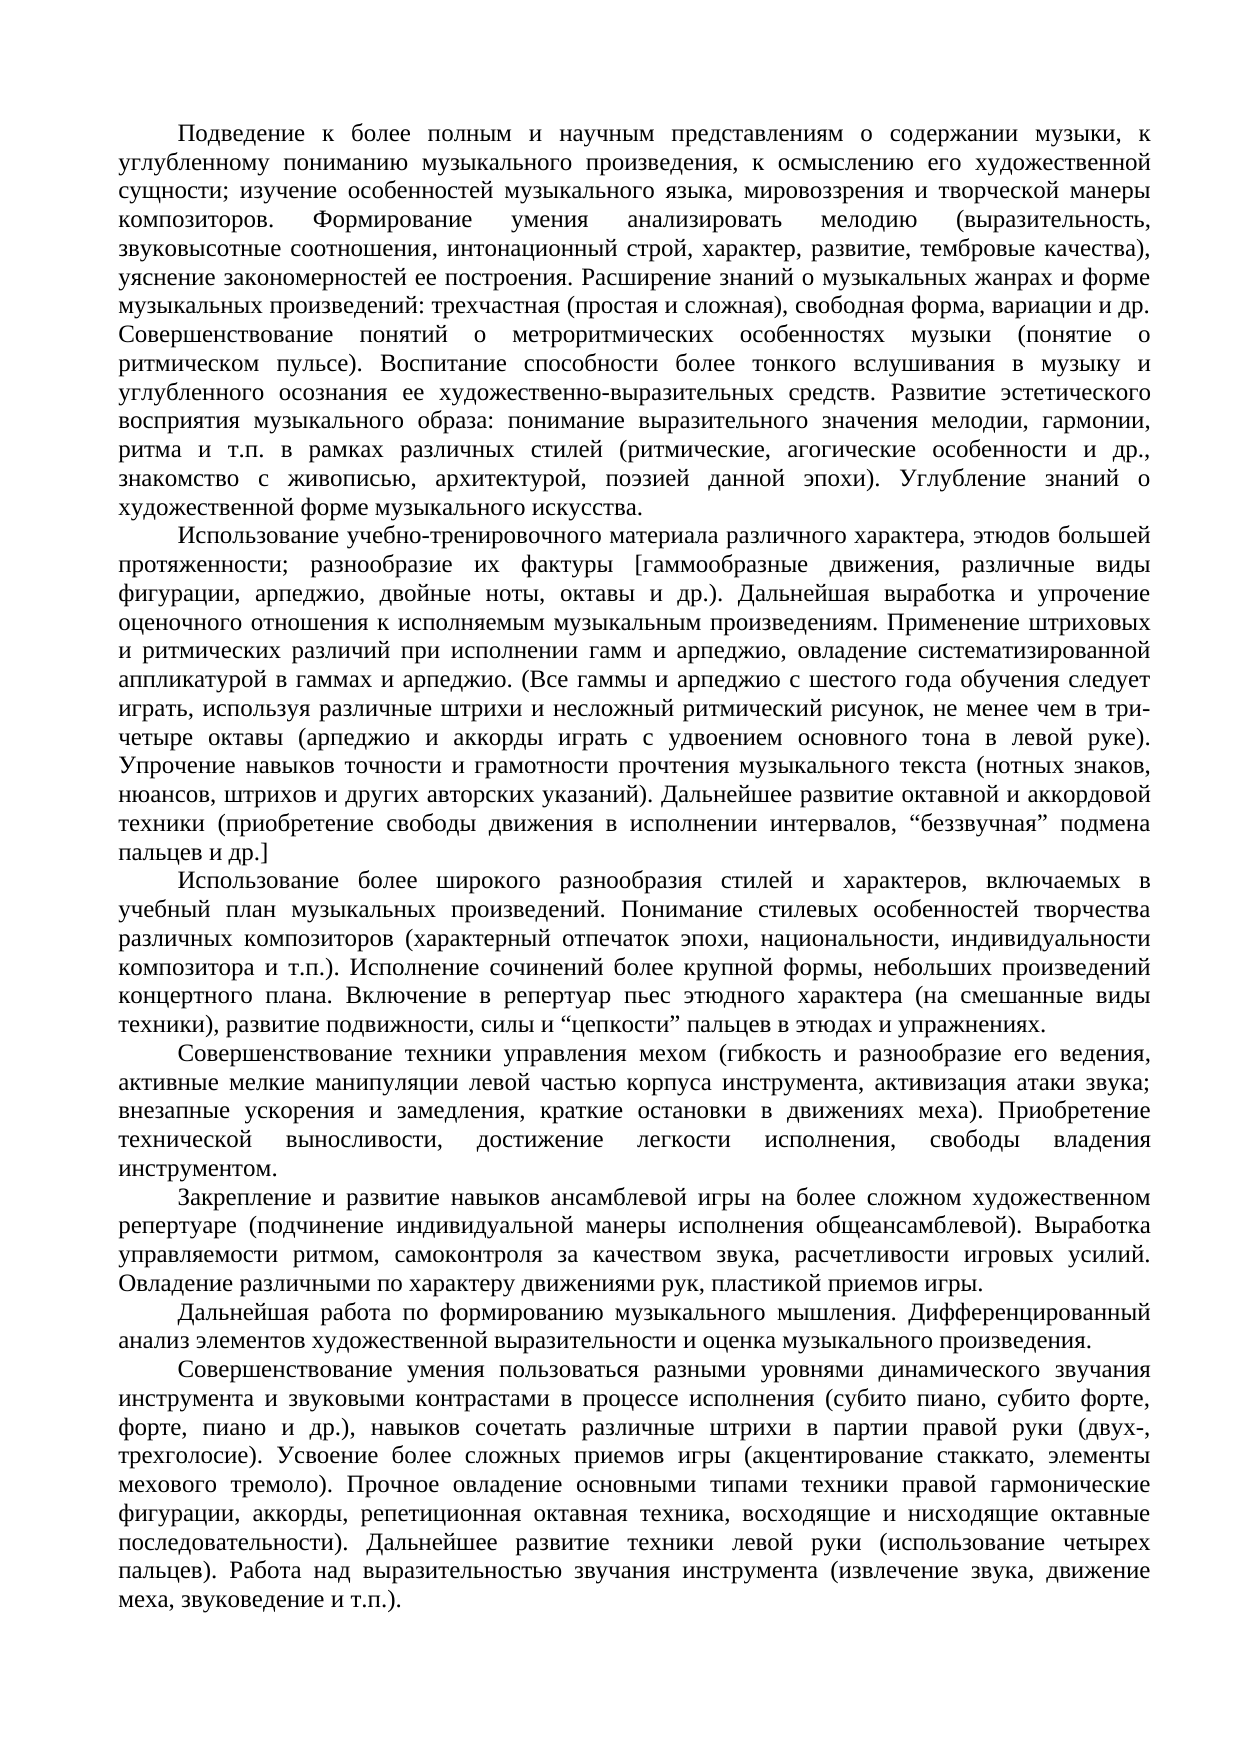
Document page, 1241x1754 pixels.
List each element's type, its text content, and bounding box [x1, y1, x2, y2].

text Использование более широкого разнообразия стилей и характеров, включаемых в учебный план музыкальных произведений. Понимание стилевых особенностей творчества различных композиторов (характерный отпечаток эпохи, национальности, индивидуальности композитора и т.п.). Исполнение сочинений более крупной формы, небольших произведений концертного плана. Включение в репертуар пьес этюдного характера (на смешанные виды техники), развитие подвижности, силы и “цепкости” пальцев в этюдах и упражнениях. [118, 866, 1152, 1038]
text Совершенствование умения пользоваться разными уровнями динамического звучания инструмента и звуковыми контрастами в процессе исполнения (субито пиано, субито форте, форте, пиано и др.), навыков сочетать различные штрихи в партии правой руки (двух-, трехголосие). Усвоение более сложных приемов игры (акцентирование стаккато, элементы мехового тремоло). Прочное овладение основными типами техники правой гармонические фигурации, аккорды, репетиционная октавная техника, восходящие и нисходящие октавные последовательности). Дальнейшее развитие техники левой руки (использование четырех пальцев). Работа над выразительностью звучания инструмента (извлечение звука, движение меха, звуковедение и т.п.). [118, 1354, 1152, 1613]
text Дальнейшая работа по формированию музыкального мышления. Дифференцированный анализ элементов художественной выразительности и оценка музыкального произведения. [118, 1297, 1152, 1354]
text Закрепление и развитие навыков ансамблевой игры на более сложном художественном репертуаре (подчинение индивидуальной манеры исполнения общеансамблевой). Выработка управляемости ритмом, самоконтроля за качеством звука, расчетливости игровых усилий. Овладение различными по характеру движениями рук, пластикой приемов игры. [118, 1182, 1152, 1297]
text Совершенствование техники управления мехом (гибкость и разнообразие его ведения, активные мелкие манипуляции левой частью корпуса инструмента, активизация атаки звука; внезапные ускорения и замедления, краткие остановки в движениях меха). Приобретение технической выносливости, достижение легкости исполнения, свободы владения инструментом. [118, 1038, 1152, 1182]
text Использование учебно-тренировочного материала различного характера, этюдов большей протяженности; разнообразие их фактуры [гаммообразные движения, различные виды фигурации, арпеджио, двойные ноты, октавы и др.). Дальнейшая выработка и упрочение оценочного отношения к исполняемым музыкальным произведениям. Применение штриховых и ритмических различий при исполнении гамм и арпеджио, овладение систематизированной аппликатурой в гаммах и арпеджио. (Все гаммы и арпеджио с шестого года обучения следует играть, используя различные штрихи и несложный ритмический рисунок, не менее чем в три-четыре октавы (арпеджио и аккорды играть с удвоением основного тона в левой руке). Упрочение навыков точности и грамотности прочтения музыкального текста (нотных знаков, нюансов, штрихов и других авторских указаний). Дальнейшее развитие октавной и аккордовой техники (приобретение свободы движения в исполнении интервалов, “беззвучная” подмена пальцев и др.] [118, 521, 1152, 866]
text Подведение к более полным и научным представлениям о содержании музыки, к углубленному пониманию музыкального произведения, к осмыслению его художественной сущности; изучение особенностей музыкального языка, мировоззрения и творческой манеры композиторов. Формирование умения анализировать мелодию (выразительность, звуковысотные соотношения, интонационный строй, характер, развитие, тембровые качества), уяснение закономерностей ее построения. Расширение знаний о музыкальных жанрах и форме музыкальных произведений: трехчастная (простая и сложная), свободная форма, вариации и др. Совершенствование понятий о метроритмических особенностях музыки (понятие о ритмическом пульсе). Воспитание способности более тонкого вслушивания в музыку и углубленного осознания ее художественно-выразительных средств. Развитие эстетического восприятия музыкального образа: понимание выразительного значения мелодии, гармонии, ритма и т.п. в рамках различных стилей (ритмические, агогические особенности и др., знакомство с живописью, архитектурой, поэзией данной эпохи). Углубление знаний о художественной форме музыкального искусства. [118, 118, 1152, 521]
